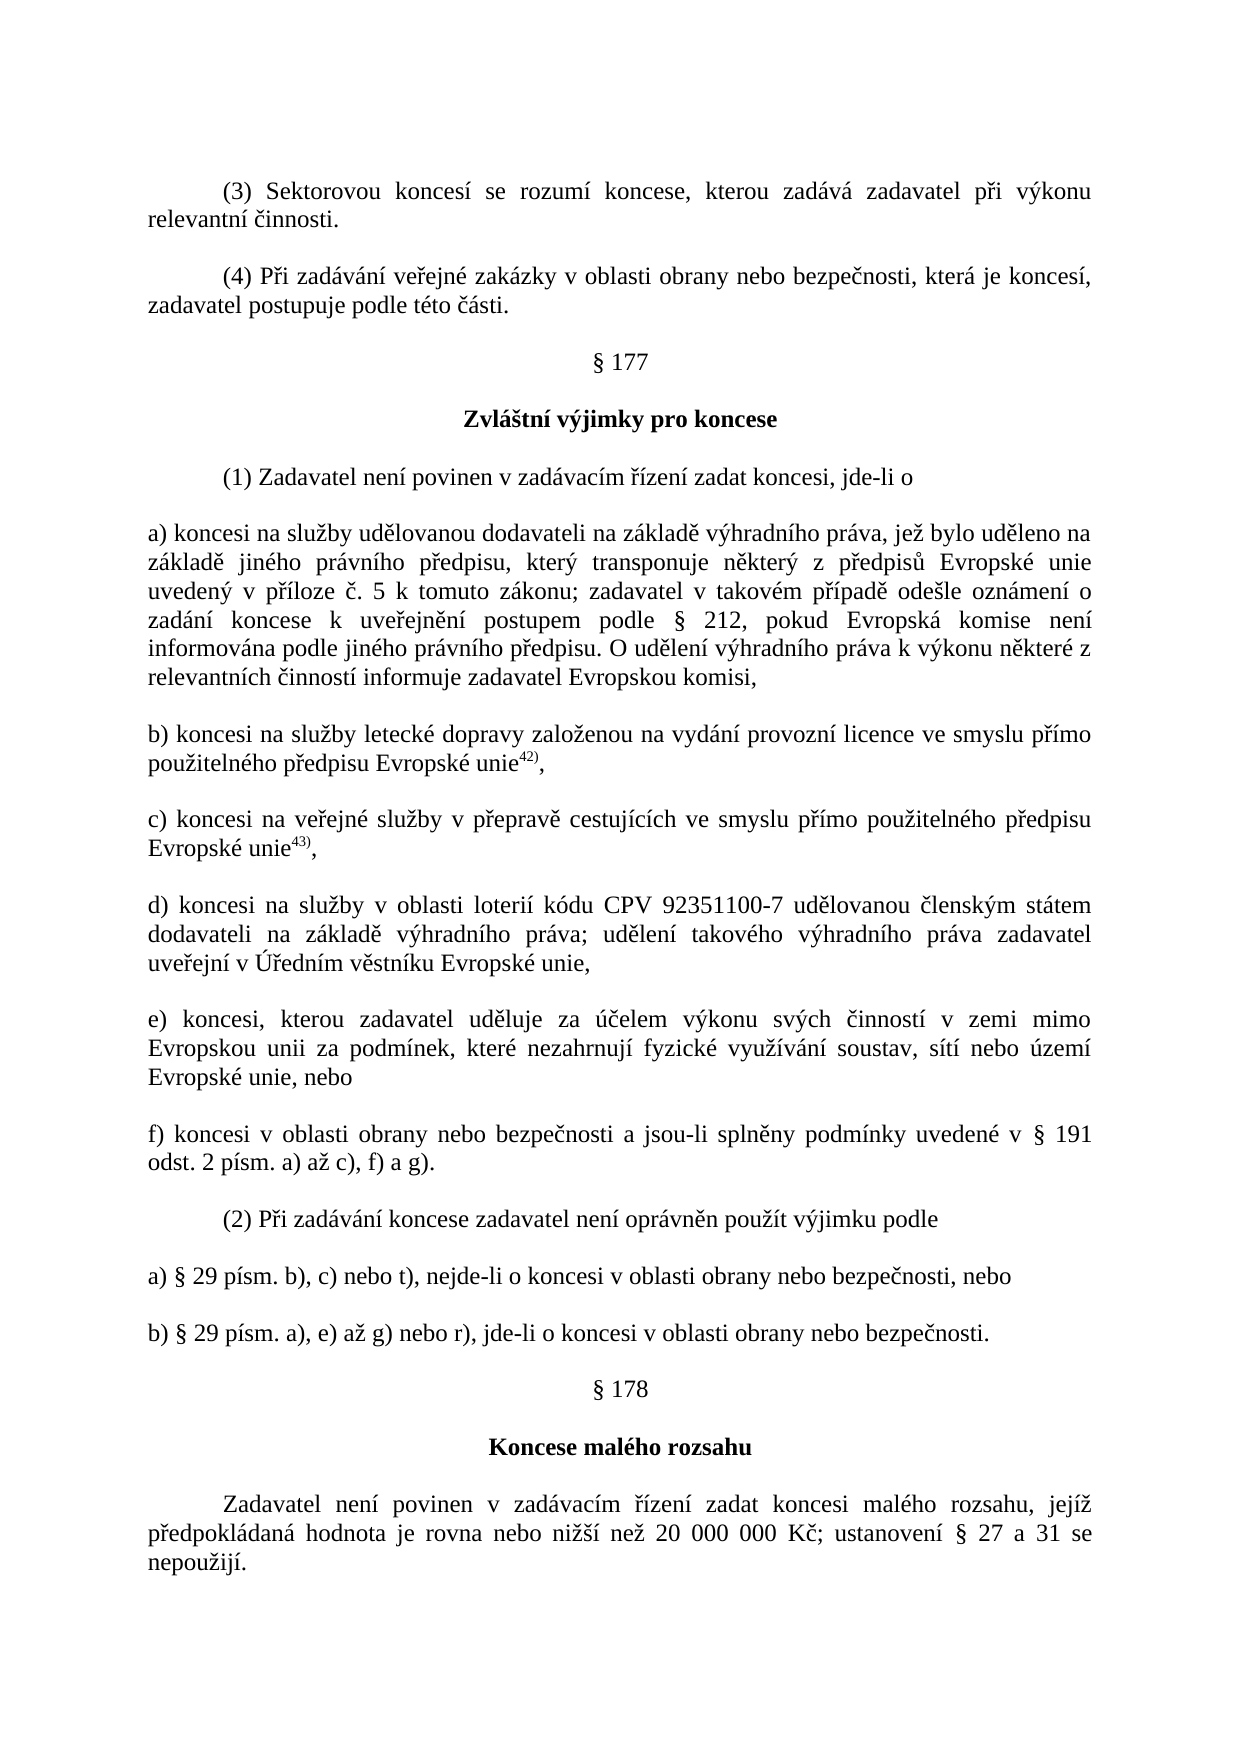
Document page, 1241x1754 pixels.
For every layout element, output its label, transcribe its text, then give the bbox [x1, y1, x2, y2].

text (2) Při zadávání koncese zadavatel není oprávněn použít výjimku podle [148, 1204, 1092, 1233]
text a) koncesi na služby udělovanou dodavateli na základě výhradního práva, jež bylo uděleno na základě jiného právního předpisu, který transponuje některý z předpisů Evropské unie uvedený v příloze č. 5 k tomuto zákonu; zadavatel v takovém případě odešle oznámení o zadání koncese k uveřejnění postupem podle § 212, pokud Evropská komise není informována podle jiného právního předpisu. O udělení výhradního práva k výkonu některé z relevantních činností informuje zadavatel Evropskou komisi, [148, 518, 1092, 691]
text f) koncesi v oblasti obrany nebo bezpečnosti a jsou-li splněny podmínky uvedené v § 191 odst. 2 písm. a) až c), f) a g). [148, 1119, 1092, 1176]
text (3) Sektorovou koncesí se rozumí koncese, kterou zadává zadavatel při výkonu relevantní činnosti. [148, 176, 1092, 233]
text Koncese malého rozsahu [148, 1432, 1092, 1461]
text (4) Při zadávání veřejné zakázky v oblasti obrany nebo bezpečnosti, která je koncesí, zadavatel postupuje podle této části. [148, 261, 1092, 319]
text Zadavatel není povinen v zadávacím řízení zadat koncesi malého rozsahu, jejíž předpokládaná hodnota je rovna nebo nižší než 20 000 000 Kč; ustanovení § 27 a 31 se nepoužijí. [148, 1489, 1092, 1576]
text § 177 [148, 347, 1092, 376]
text (1) Zadavatel není povinen v zadávacím řízení zadat koncesi, jde-li o [148, 462, 1092, 491]
text b) koncesi na služby letecké dopravy založenou na vydání provozní licence ve smyslu přímo použitelného předpisu Evropské unie42), [148, 719, 1092, 777]
text e) koncesi, kterou zadavatel uděluje za účelem výkonu svých činností v zemi mimo Evropskou unii za podmínek, které nezahrnují fyzické využívání soustav, sítí nebo území Evropské unie, nebo [148, 1004, 1092, 1091]
text b) § 29 písm. a), e) až g) nebo r), jde-li o koncesi v oblasti obrany nebo bezpečnosti. [148, 1318, 1092, 1346]
text § 178 [148, 1374, 1092, 1403]
text d) koncesi na služby v oblasti loterií kódu CPV 92351100-7 udělovanou členským státem dodavateli na základě výhradního práva; udělení takového výhradního práva zadavatel uveřejní v Úředním věstníku Evropské unie, [148, 890, 1092, 976]
text a) § 29 písm. b), c) nebo t), nejde-li o koncesi v oblasti obrany nebo bezpečnosti, nebo [148, 1261, 1092, 1290]
text Zvláštní výjimky pro koncese [148, 404, 1092, 433]
text c) koncesi na veřejné služby v přepravě cestujících ve smyslu přímo použitelného předpisu Evropské unie43), [148, 804, 1092, 862]
